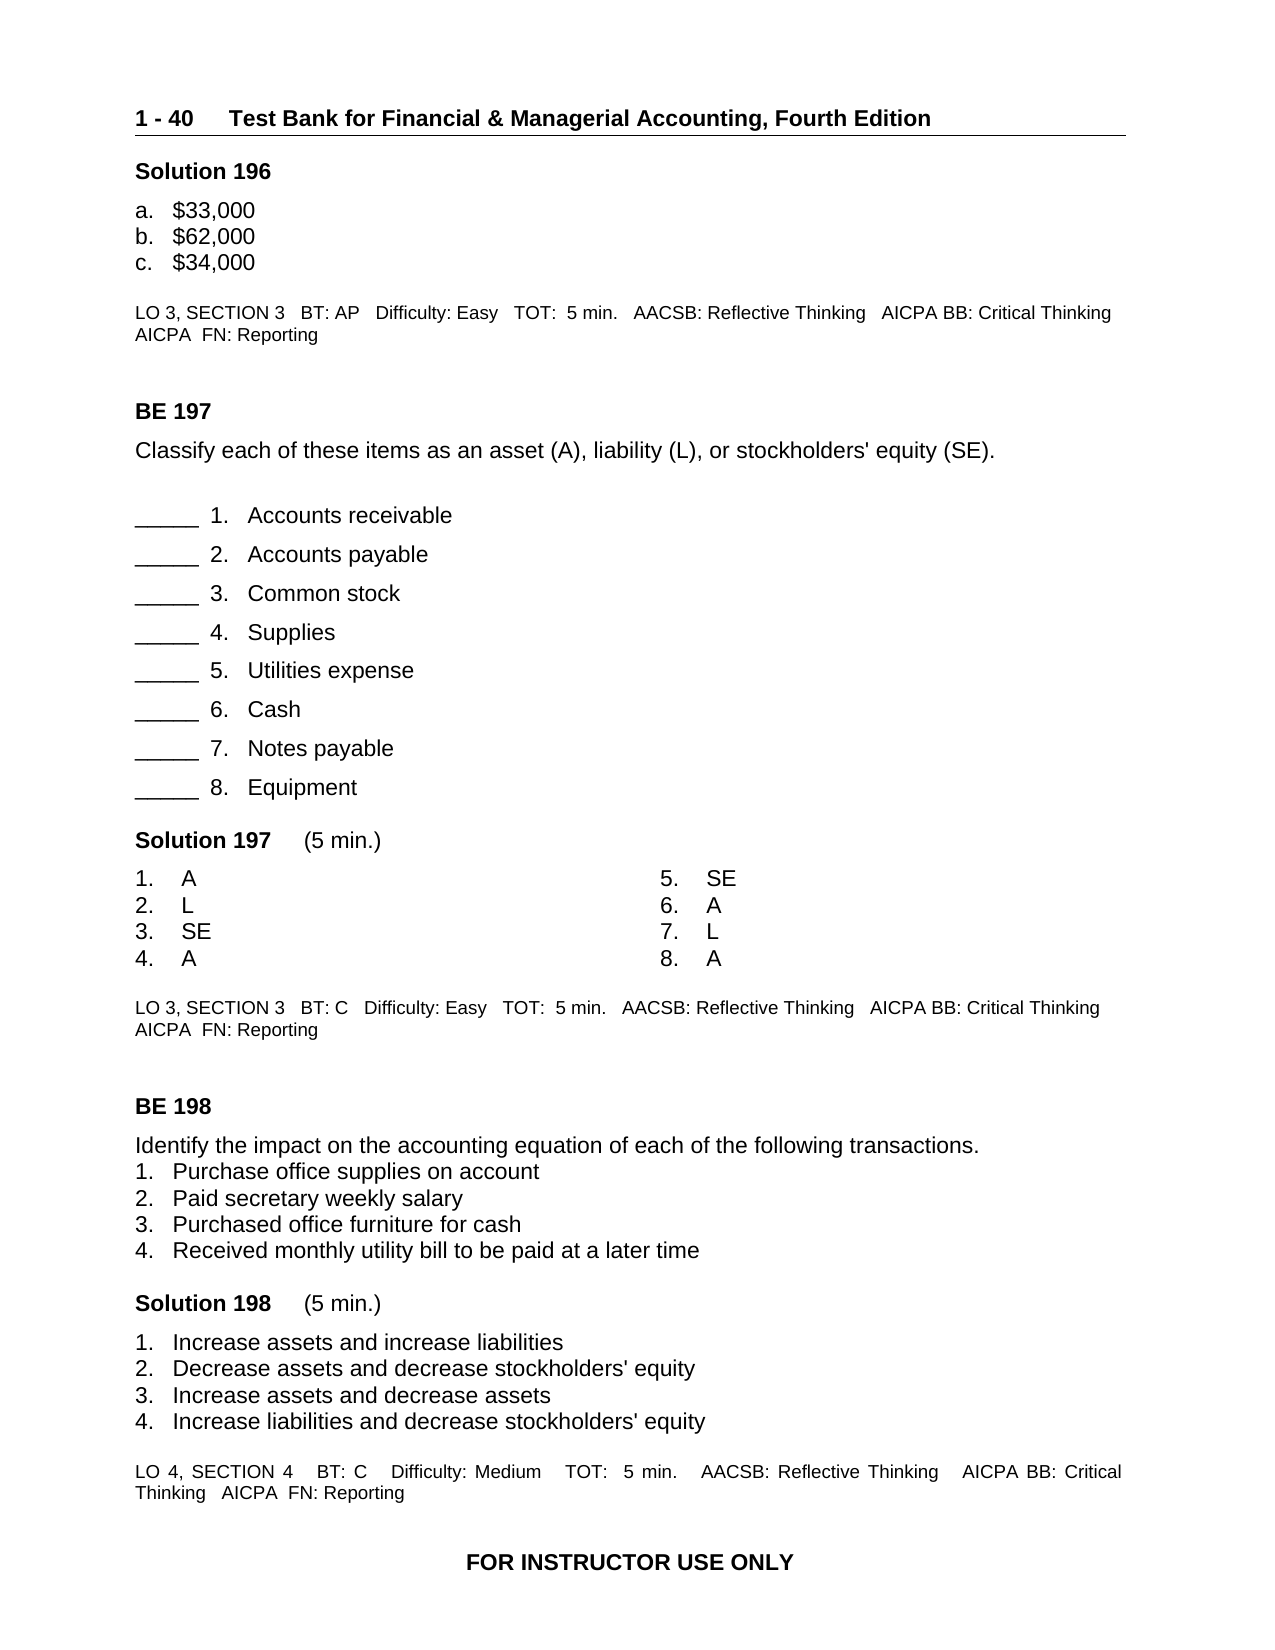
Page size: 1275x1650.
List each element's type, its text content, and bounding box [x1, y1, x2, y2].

text Classify each of these items as an asset (A), liability (L), or stockholders' equity (SE). [135, 437, 1125, 463]
text c. $34,000 [135, 249, 1125, 276]
text LO 4, SECTION 4 BT: C Difficulty: Medium TOT: 5 min. AACSB: Reflective Thinking AICPA BB: Critical Thinking AICPA FN: Reporting [135, 1461, 1125, 1504]
text 3. Purchased office furniture for cash [135, 1211, 1125, 1237]
text _____ 4. Supplies [135, 618, 1125, 645]
text b. $62,000 [135, 223, 1125, 249]
text 1. Purchase office supplies on account [135, 1158, 1125, 1184]
text _____ 7. Notes payable [135, 735, 1125, 761]
text 4. Increase liabilities and decrease stockholders' equity [135, 1408, 1125, 1434]
text _____ 6. Cash [135, 696, 1125, 722]
text 4. A 8. A [135, 944, 1125, 971]
text _____ 2. Accounts payable [135, 541, 1125, 567]
text 4. Received monthly utility bill to be paid at a later time [135, 1237, 1125, 1264]
text LO 3, SECTION 3 BT: AP Difficulty: Easy TOT: 5 min. AACSB: Reflective Thinking AICPA BB: Critical Thinking AICPA FN: Reporting [135, 302, 1125, 345]
text 2. L 6. A [135, 892, 1125, 918]
text Identify the impact on the accounting equation of each of the following transactions. [135, 1132, 1125, 1158]
text 1. Increase assets and increase liabilities [135, 1329, 1125, 1355]
subtitle Solution 196 [135, 158, 1125, 184]
text _____ 8. Equipment [135, 774, 1125, 800]
subtitle Solution 198 (5 min.) [135, 1290, 1125, 1316]
text 2. Paid secretary weekly salary [135, 1184, 1125, 1211]
text 3. Increase assets and decrease assets [135, 1382, 1125, 1408]
text 3. SE 7. L [135, 918, 1125, 944]
subtitle BE 197 [135, 398, 1125, 424]
text _____ 1. Accounts receivable [135, 502, 1125, 528]
text a. $33,000 [135, 197, 1125, 223]
text _____ 3. Common stock [135, 579, 1125, 606]
text 1. A 5. SE [135, 865, 1125, 892]
subtitle BE 198 [135, 1093, 1125, 1119]
text _____ 5. Utilities expense [135, 657, 1125, 684]
text 2. Decrease assets and decrease stockholders' equity [135, 1355, 1125, 1382]
text LO 3, SECTION 3 BT: C Difficulty: Easy TOT: 5 min. AACSB: Reflective Thinking AICPA BB: Critical Thinking AICPA FN: Reporting [135, 997, 1125, 1040]
subtitle Solution 197 (5 min.) [135, 827, 1125, 853]
